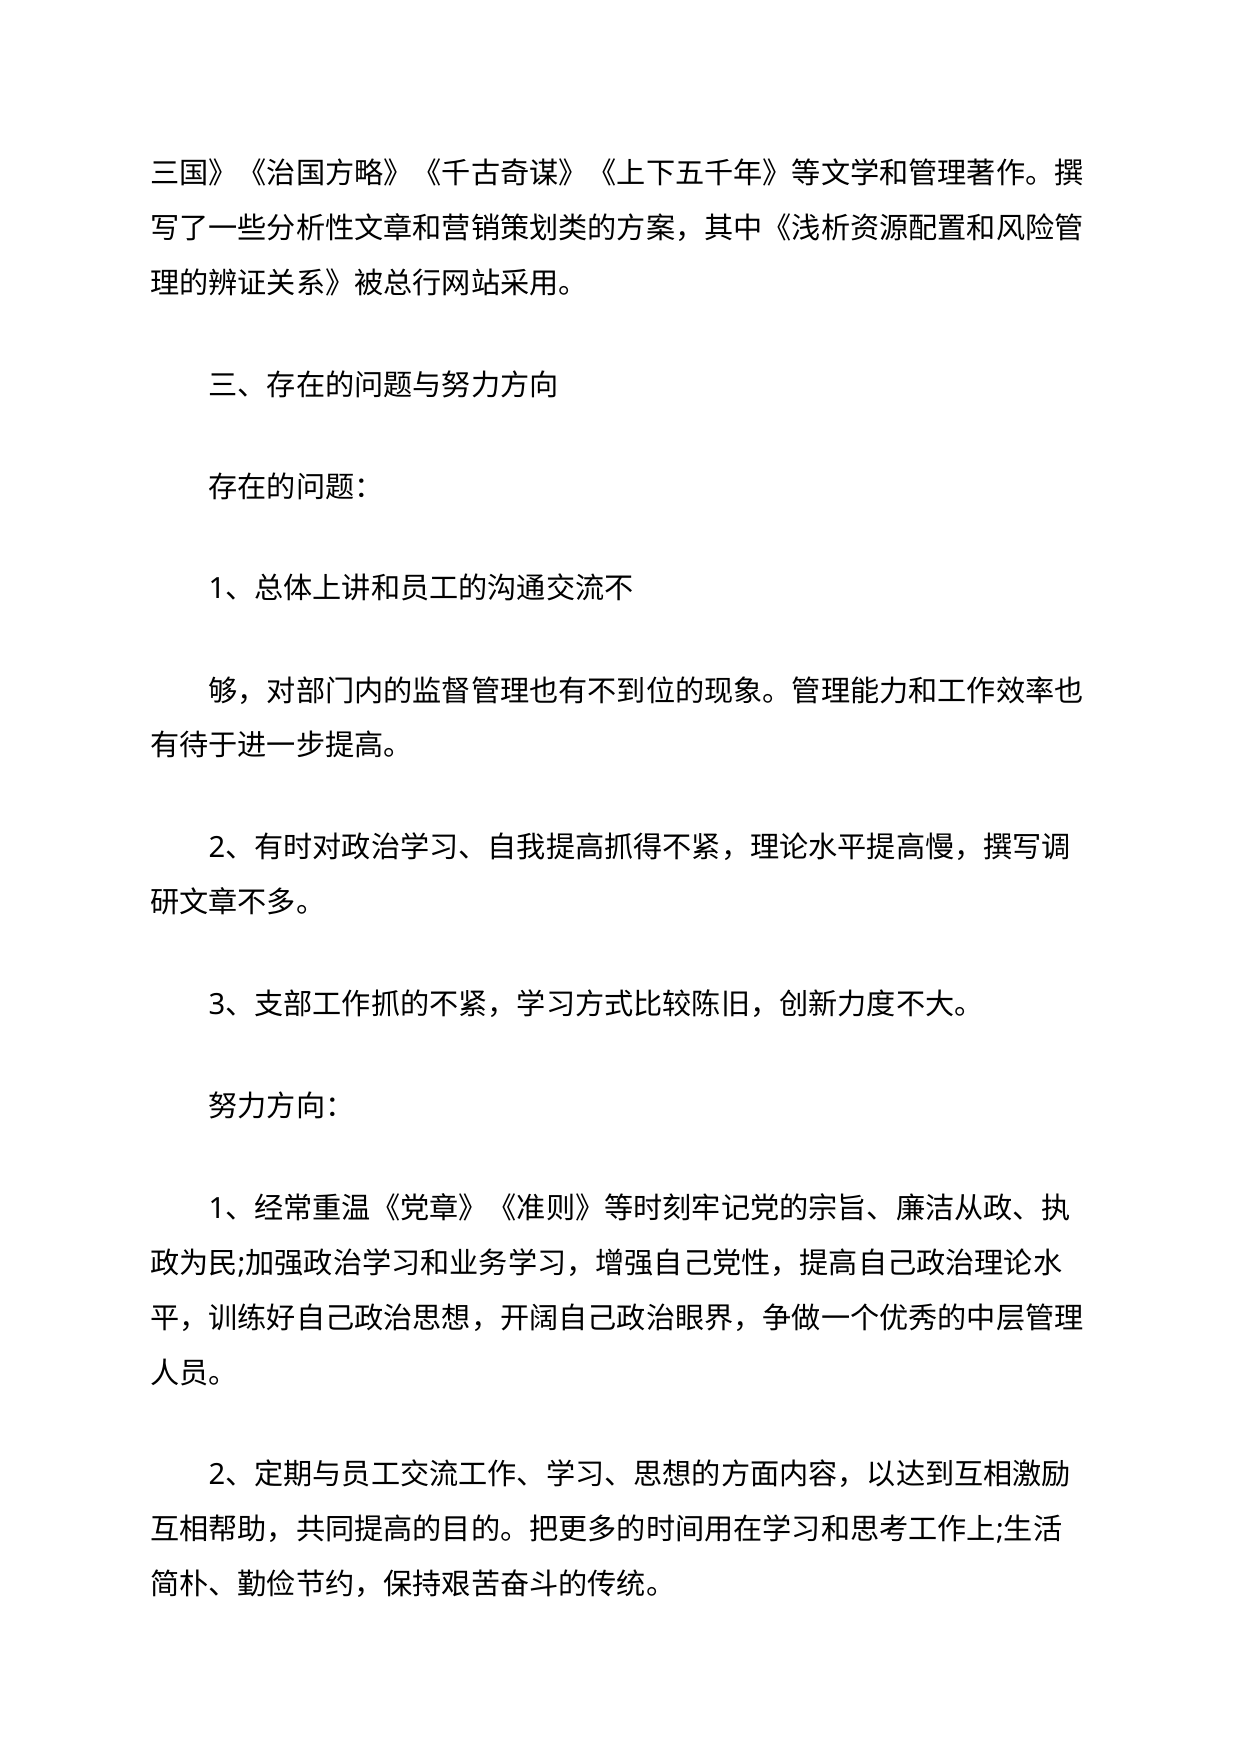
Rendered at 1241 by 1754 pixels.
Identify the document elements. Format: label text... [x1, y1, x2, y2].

text 1、经常重温《党章》《准则》等时刻牢记党的宗旨、廉洁从政、执政为民;加强政治学习和业务学习，增强自己党性，提高自己政治理论水平，训练好自己政治思想，开阔自己政治眼界，争做一个优秀的中层管理人员。 [150, 1184, 1090, 1391]
text 2、有时对政治学习、自我提高抓得不紧，理论水平提高慢，撰写调研文章不多。 [150, 824, 1090, 921]
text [150, 150, 1090, 302]
text 2、定期与员工交流工作、学习、思想的方面内容，以达到互相激励互相帮助，共同提高的目的。把更多的时间用在学习和思考工作上;生活简朴、勤俭节约，保持艰苦奋斗的传统。 [150, 1451, 1090, 1603]
text 三、存在的问题与努力方向 [150, 362, 1090, 404]
text 3、支部工作抓的不紧，学习方式比较陈旧，创新力度不大。 [150, 981, 1090, 1023]
text 1、总体上讲和员工的沟通交流不 [150, 565, 1090, 607]
text 努力方向： [150, 1082, 1090, 1125]
text 够，对部门内的监督管理也有不到位的现象。管理能力和工作效率也有待于进一步提高。 [150, 667, 1090, 764]
text 存在的问题： [150, 463, 1090, 506]
